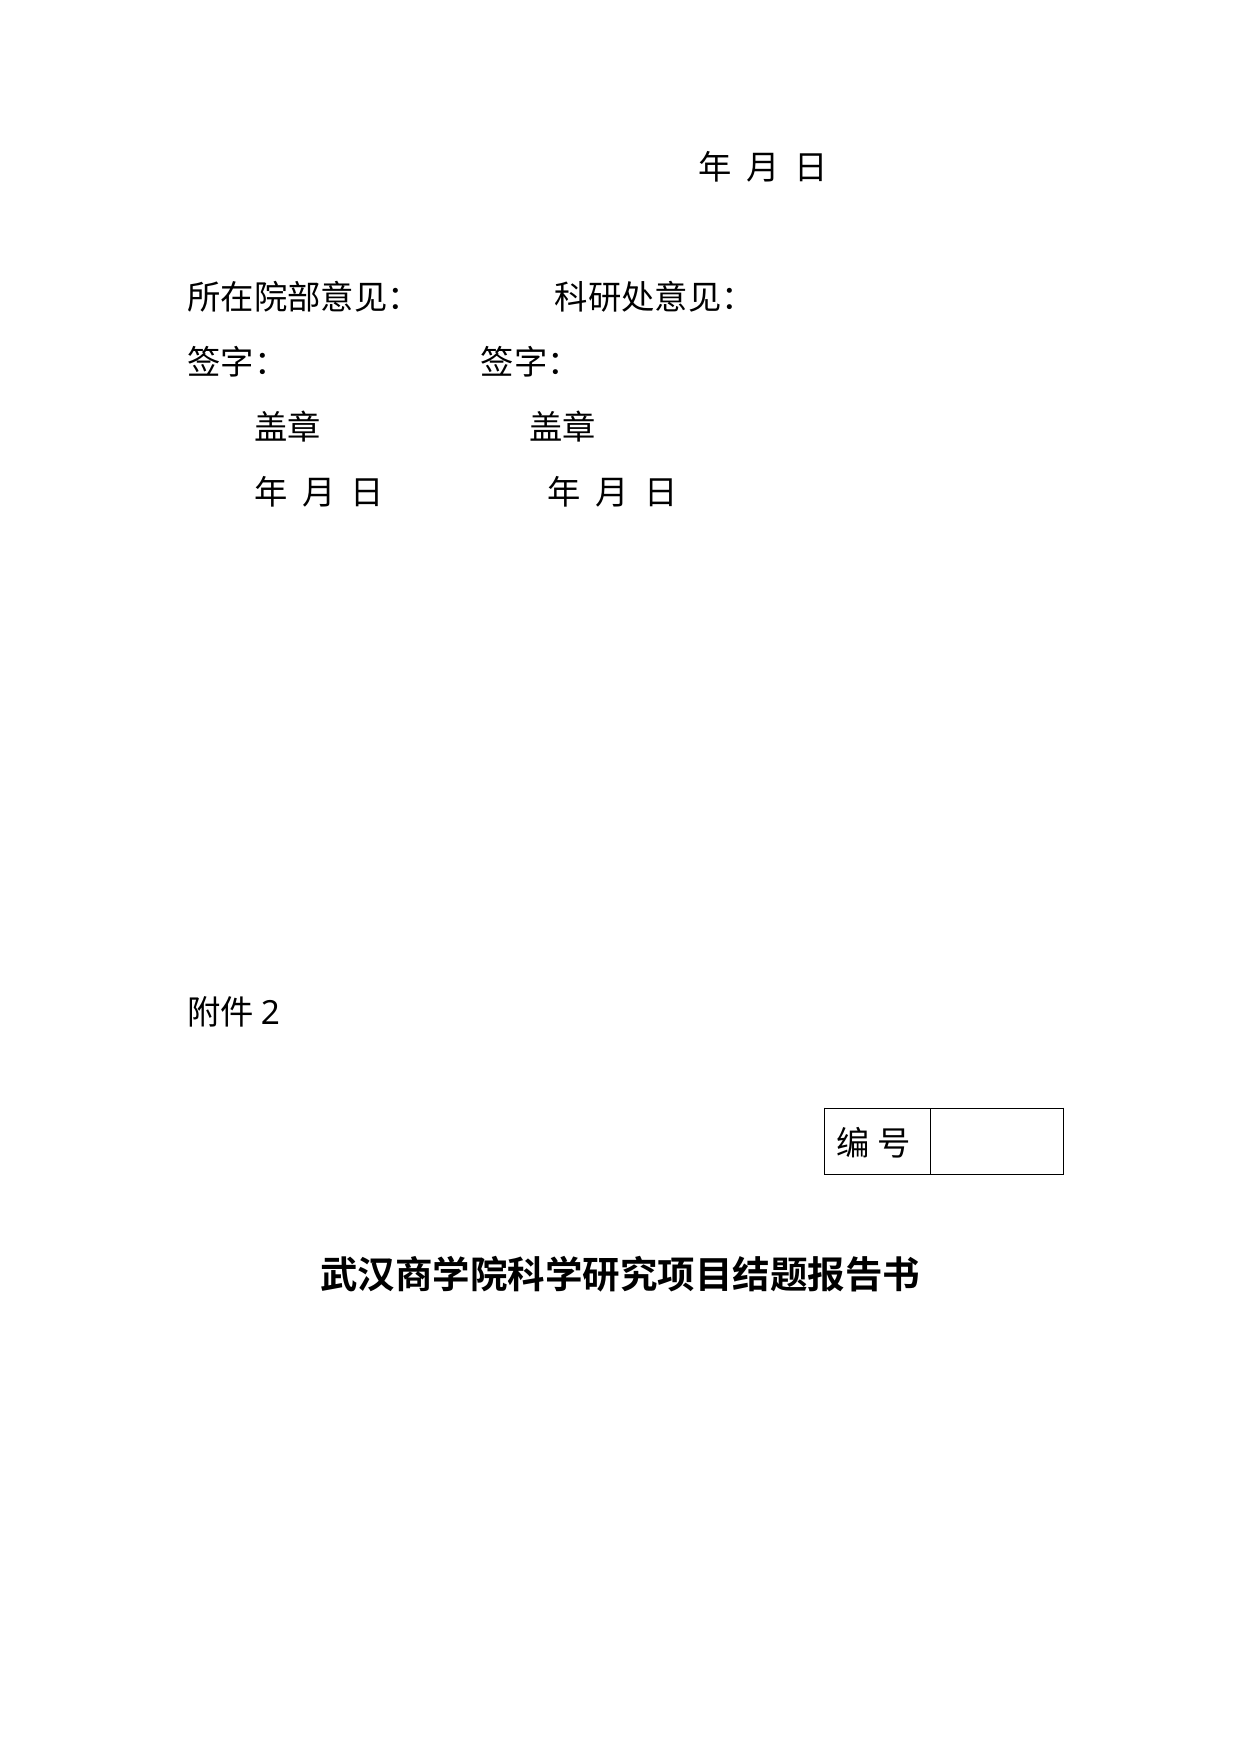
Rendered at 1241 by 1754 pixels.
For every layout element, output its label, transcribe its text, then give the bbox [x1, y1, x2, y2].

table_header [931, 1109, 1063, 1173]
text 附件2 [187, 977, 1053, 1042]
text 年 月 日 年 月 日 [187, 457, 1053, 522]
text 武汉商学院科学研究项目结题报告书 [187, 1239, 1053, 1304]
text 签字： 签字： [187, 327, 1053, 392]
table_header 编 号 [825, 1109, 930, 1173]
text 所在院部意见： 科研处意见： [187, 262, 1053, 327]
text 年 月 日 [187, 132, 986, 197]
text 盖章 盖章 [187, 392, 1053, 457]
